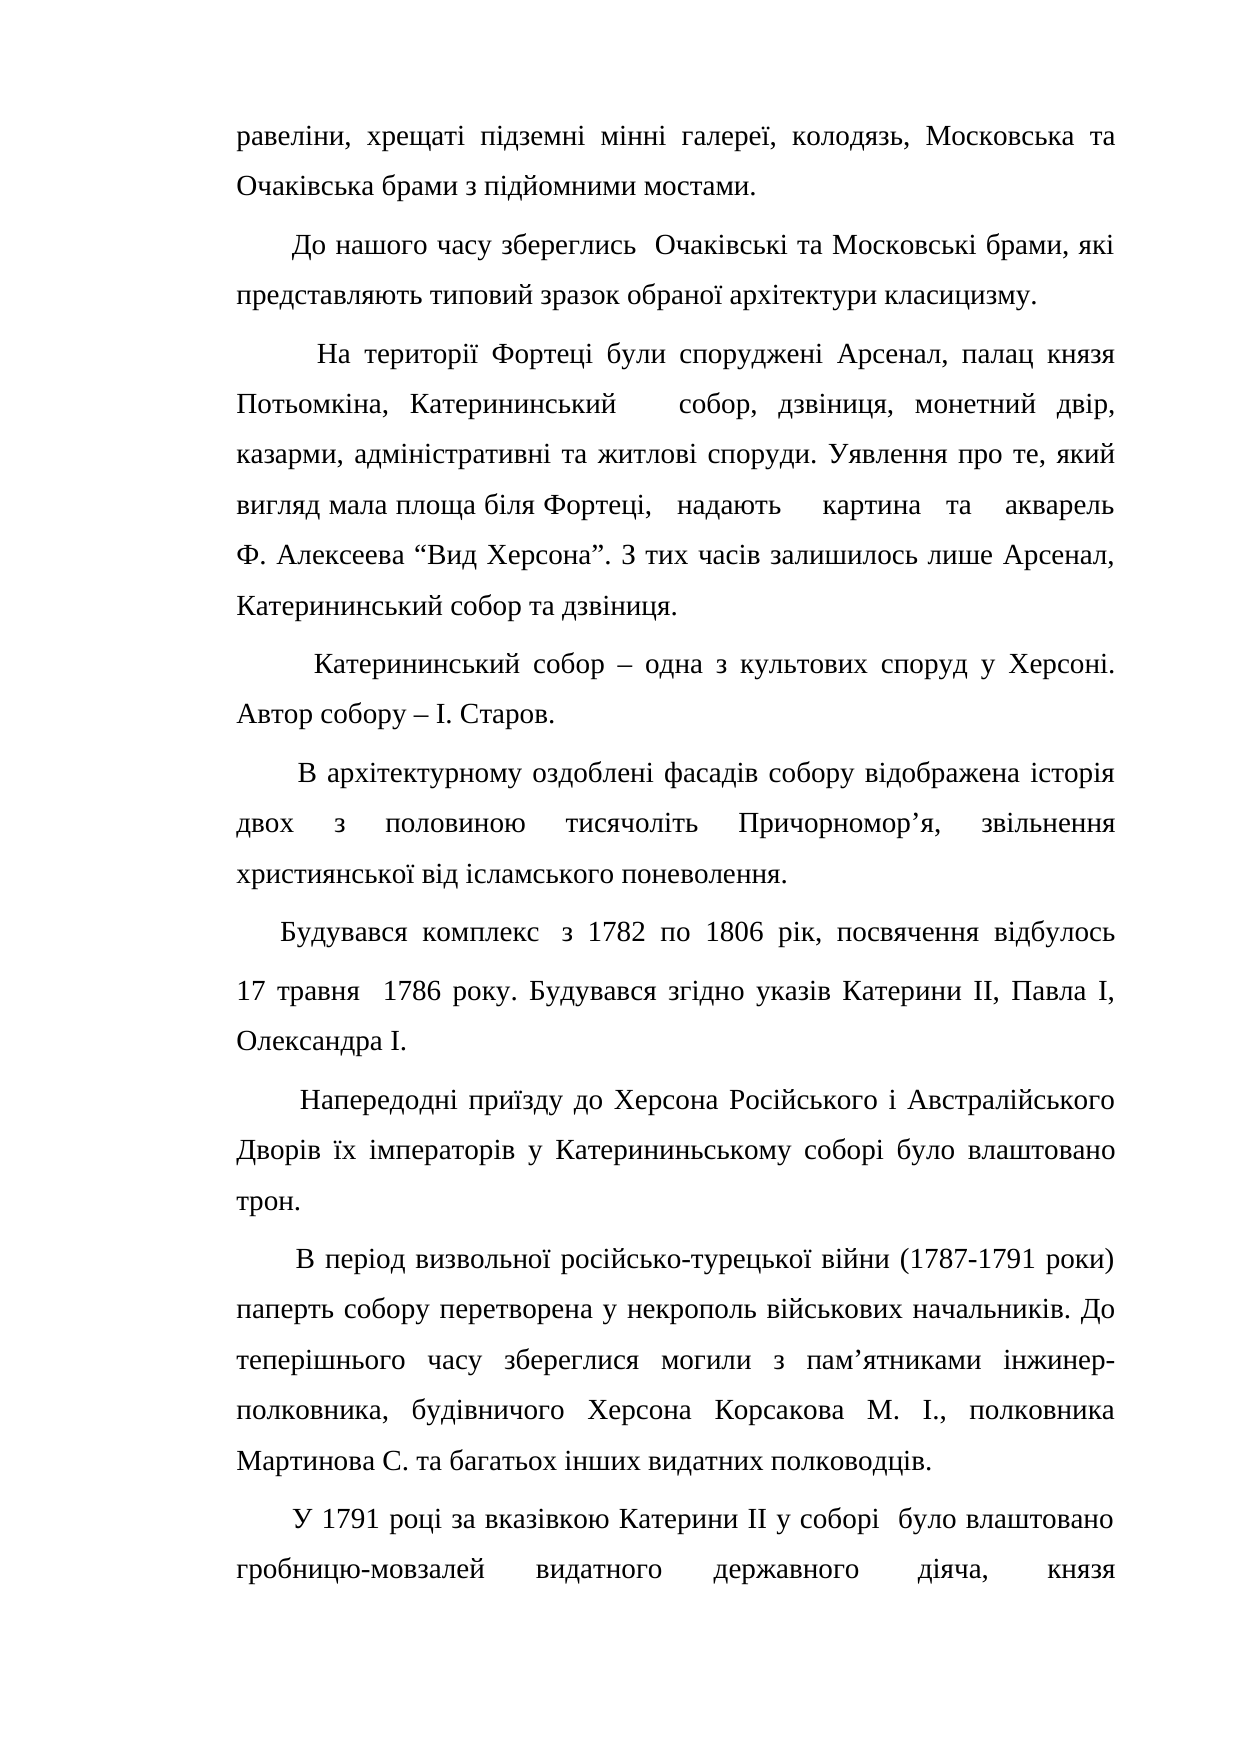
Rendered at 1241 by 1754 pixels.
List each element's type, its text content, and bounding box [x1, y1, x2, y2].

text У 1791 році за вказівкою Катерини ІІ у соборі було влаштовано гробницю-мовзалей видатного державного діяча, князя [236, 1501, 1116, 1585]
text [236, 118, 1116, 202]
text В архітектурному оздоблені фасадів собору відображена історія двох з половиною тисячоліть Причорномор’я, звільнення християнської від ісламського поневолення. [236, 755, 1116, 889]
text На території Фортеці були споруджені Арсенал, палац князя Потьомкіна, Катерининський собор, дзвіниця, монетний двір, казарми, адміністративні та житлові споруди. Уявлення про те, який вигляд мала площа біля Фортеці, надають картина та акварель Ф. Алексеева “Вид Херсона”. З тих часів залишилось лише Арсенал, Катерининський собор та дзвіниця. [236, 336, 1116, 621]
text В період визвольної російсько-турецької війни (1787-1791 роки) паперть собору перетворена у некрополь військових начальників. До теперішнього часу збереглися могили з пам’ятниками інжинер-полковника, будівничого Херсона Корсакова М. І., полковника Мартинова С. та багатьох інших видатних полководців. [236, 1241, 1116, 1476]
text Будувався комплекс з 1782 по 1806 рік, посвячення відбулось [236, 914, 1116, 948]
text 17 травня 1786 року. Будувався згідно указів Катерини ІІ, Павла І, Олександра І. [236, 973, 1116, 1057]
text До нашого часу збереглись Очаківські та Московські брами, які представляють типовий зразок обраної архітектури класицизму. [236, 227, 1116, 311]
text Катерининський собор – одна з культових споруд у Херсоні. Автор собору – І. Старов. [236, 646, 1116, 730]
text Напередодні приїзду до Херсона Російського і Австралійського Дворів їх імператорів у Катерининьському соборі було влаштовано трон. [236, 1082, 1116, 1216]
